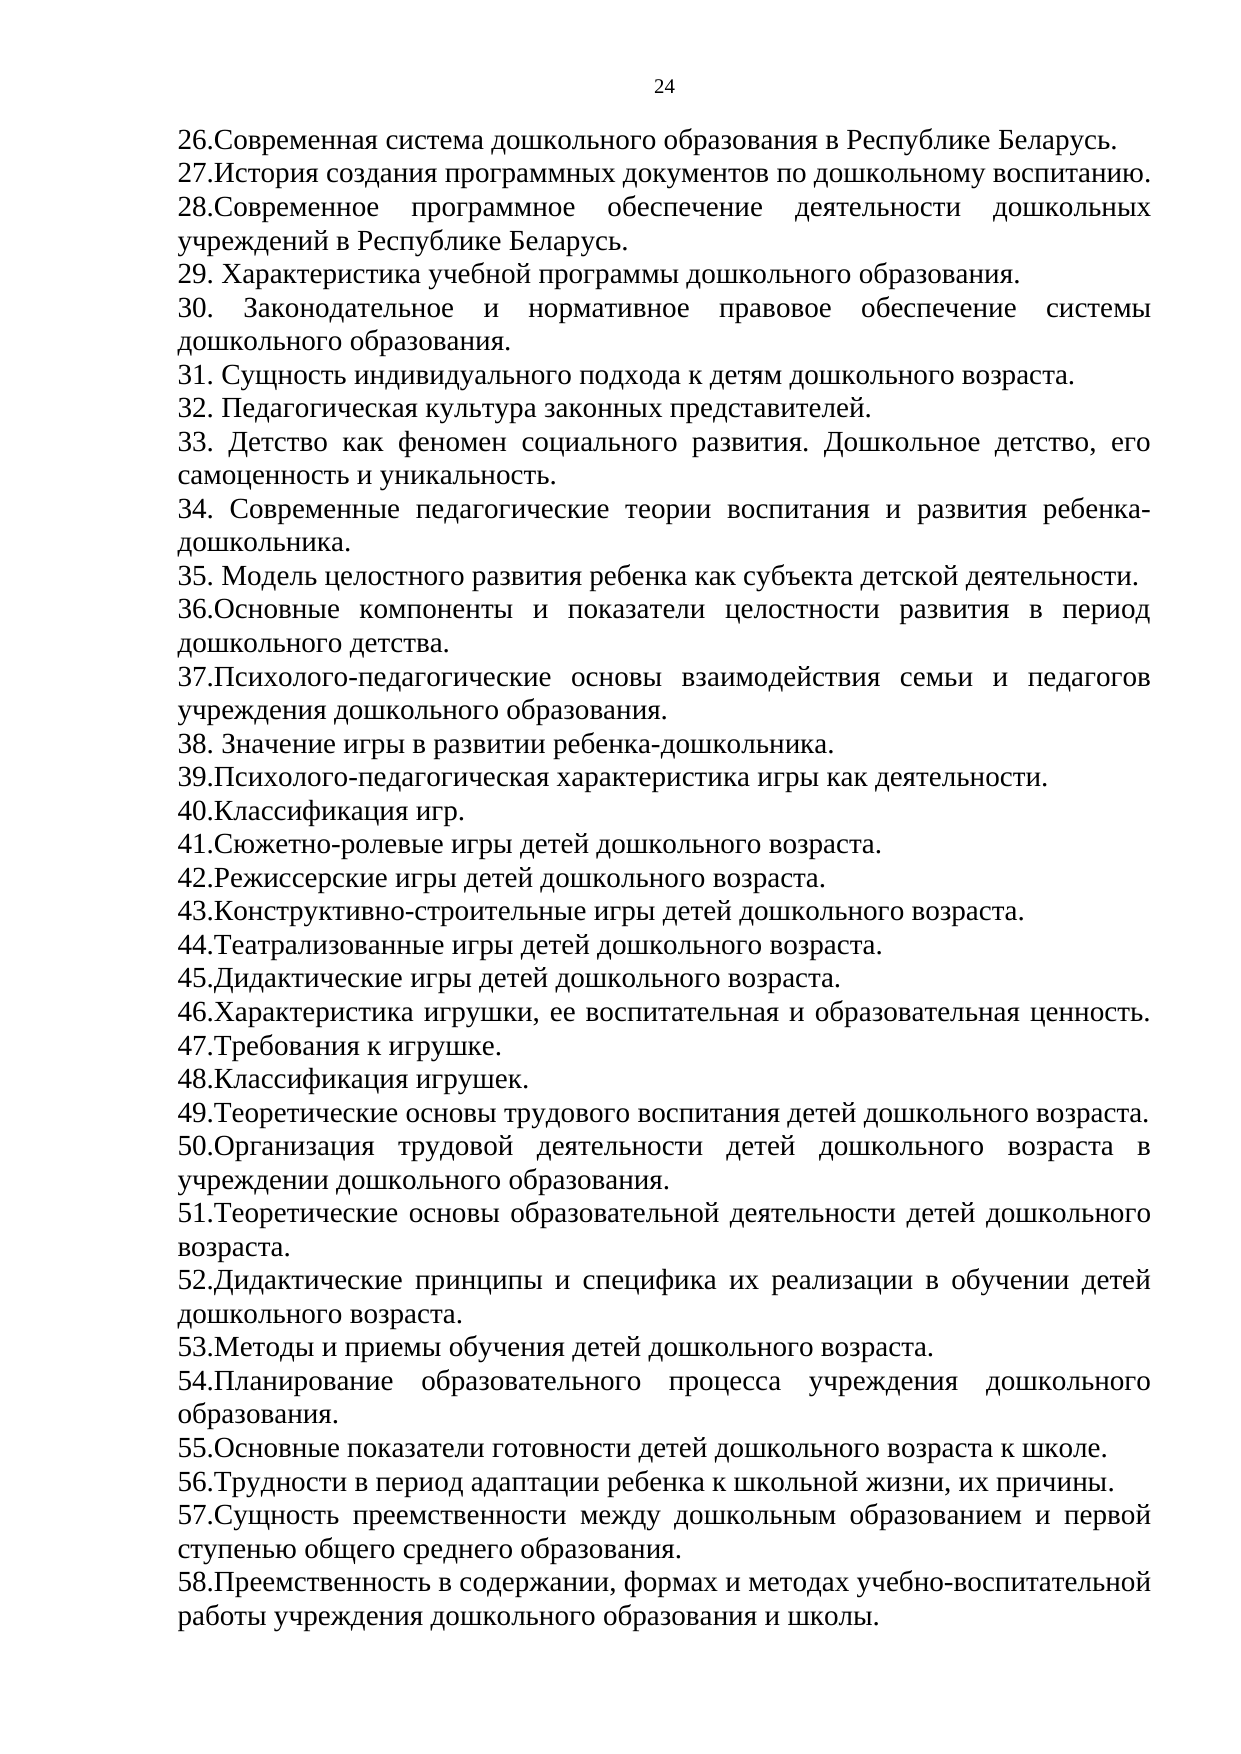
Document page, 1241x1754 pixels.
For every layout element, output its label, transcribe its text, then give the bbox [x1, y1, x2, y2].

text 54.Планирование образовательного процесса учреждения дошкольного образования. [177, 1363, 1152, 1430]
text 56.Трудности в период адаптации ребенка к школьной жизни, их причины. [177, 1464, 1152, 1497]
text 31. Сущность индивидуального подхода к детям дошкольного возраста. [177, 357, 1152, 390]
text 41.Сюжетно-ролевые игры детей дошкольного возраста. [177, 826, 1152, 860]
text 30. Законодательное и нормативное правовое обеспечение системы дошкольного образования. [177, 290, 1152, 357]
text 37.Психолого-педагогические основы взаимодействия семьи и педагогов учреждения дошкольного образования. [177, 659, 1152, 726]
text 38. Значение игры в развитии ребенка-дошкольника. [177, 726, 1152, 759]
text 43.Конструктивно-строительные игры детей дошкольного возраста. [177, 893, 1152, 927]
text 53.Методы и приемы обучения детей дошкольного возраста. [177, 1329, 1152, 1363]
text 46.Характеристика игрушки, ее воспитательная и образовательная ценность. 47.Требования к игрушке. [177, 994, 1152, 1061]
text 45.Дидактические игры детей дошкольного возраста. [177, 961, 1152, 994]
text 40.Классификация игр. [177, 793, 1152, 826]
text 32. Педагогическая культура законных представителей. [177, 390, 1152, 424]
text 35. Модель целостного развития ребенка как субъекта детской деятельности. [177, 558, 1152, 592]
text 44.Театрализованные игры детей дошкольного возраста. [177, 927, 1152, 961]
text 58.Преемственность в содержании, формах и методах учебно-воспитательной работы учреждения дошкольного образования и школы. [177, 1564, 1152, 1631]
text 50.Организация трудовой деятельности детей дошкольного возраста в учреждении дошкольного образования. [177, 1128, 1152, 1195]
text 36.Основные компоненты и показатели целостности развития в период дошкольного детства. [177, 592, 1152, 659]
text 27.История создания программных документов по дошкольному воспитанию. [177, 156, 1152, 189]
text 39.Психолого-педагогическая характеристика игры как деятельности. [177, 759, 1152, 793]
text 57.Сущность преемственности между дошкольным образованием и первой ступенью общего среднего образования. [177, 1497, 1152, 1564]
text 55.Основные показатели готовности детей дошкольного возраста к школе. [177, 1430, 1152, 1464]
text 49.Теоретические основы трудового воспитания детей дошкольного возраста. [177, 1095, 1152, 1128]
text 26.Современная система дошкольного образования в Республике Беларусь. [177, 122, 1152, 156]
text 28.Современное программное обеспечение деятельности дошкольных учреждений в Республике Беларусь. [177, 189, 1152, 256]
text 48.Классификация игрушек. [177, 1061, 1152, 1095]
text 29. Характеристика учебной программы дошкольного образования. [177, 256, 1152, 290]
text 33. Детство как феномен социального развития. Дошкольное детство, его самоценность и уникальность. [177, 424, 1152, 491]
text 51.Теоретические основы образовательной деятельности детей дошкольного возраста. [177, 1195, 1152, 1262]
text 42.Режиссерские игры детей дошкольного возраста. [177, 860, 1152, 893]
text 52.Дидактические принципы и специфика их реализации в обучении детей дошкольного возраста. [177, 1262, 1152, 1329]
text 34. Современные педагогические теории воспитания и развития ребенка-дошкольника. [177, 491, 1152, 558]
